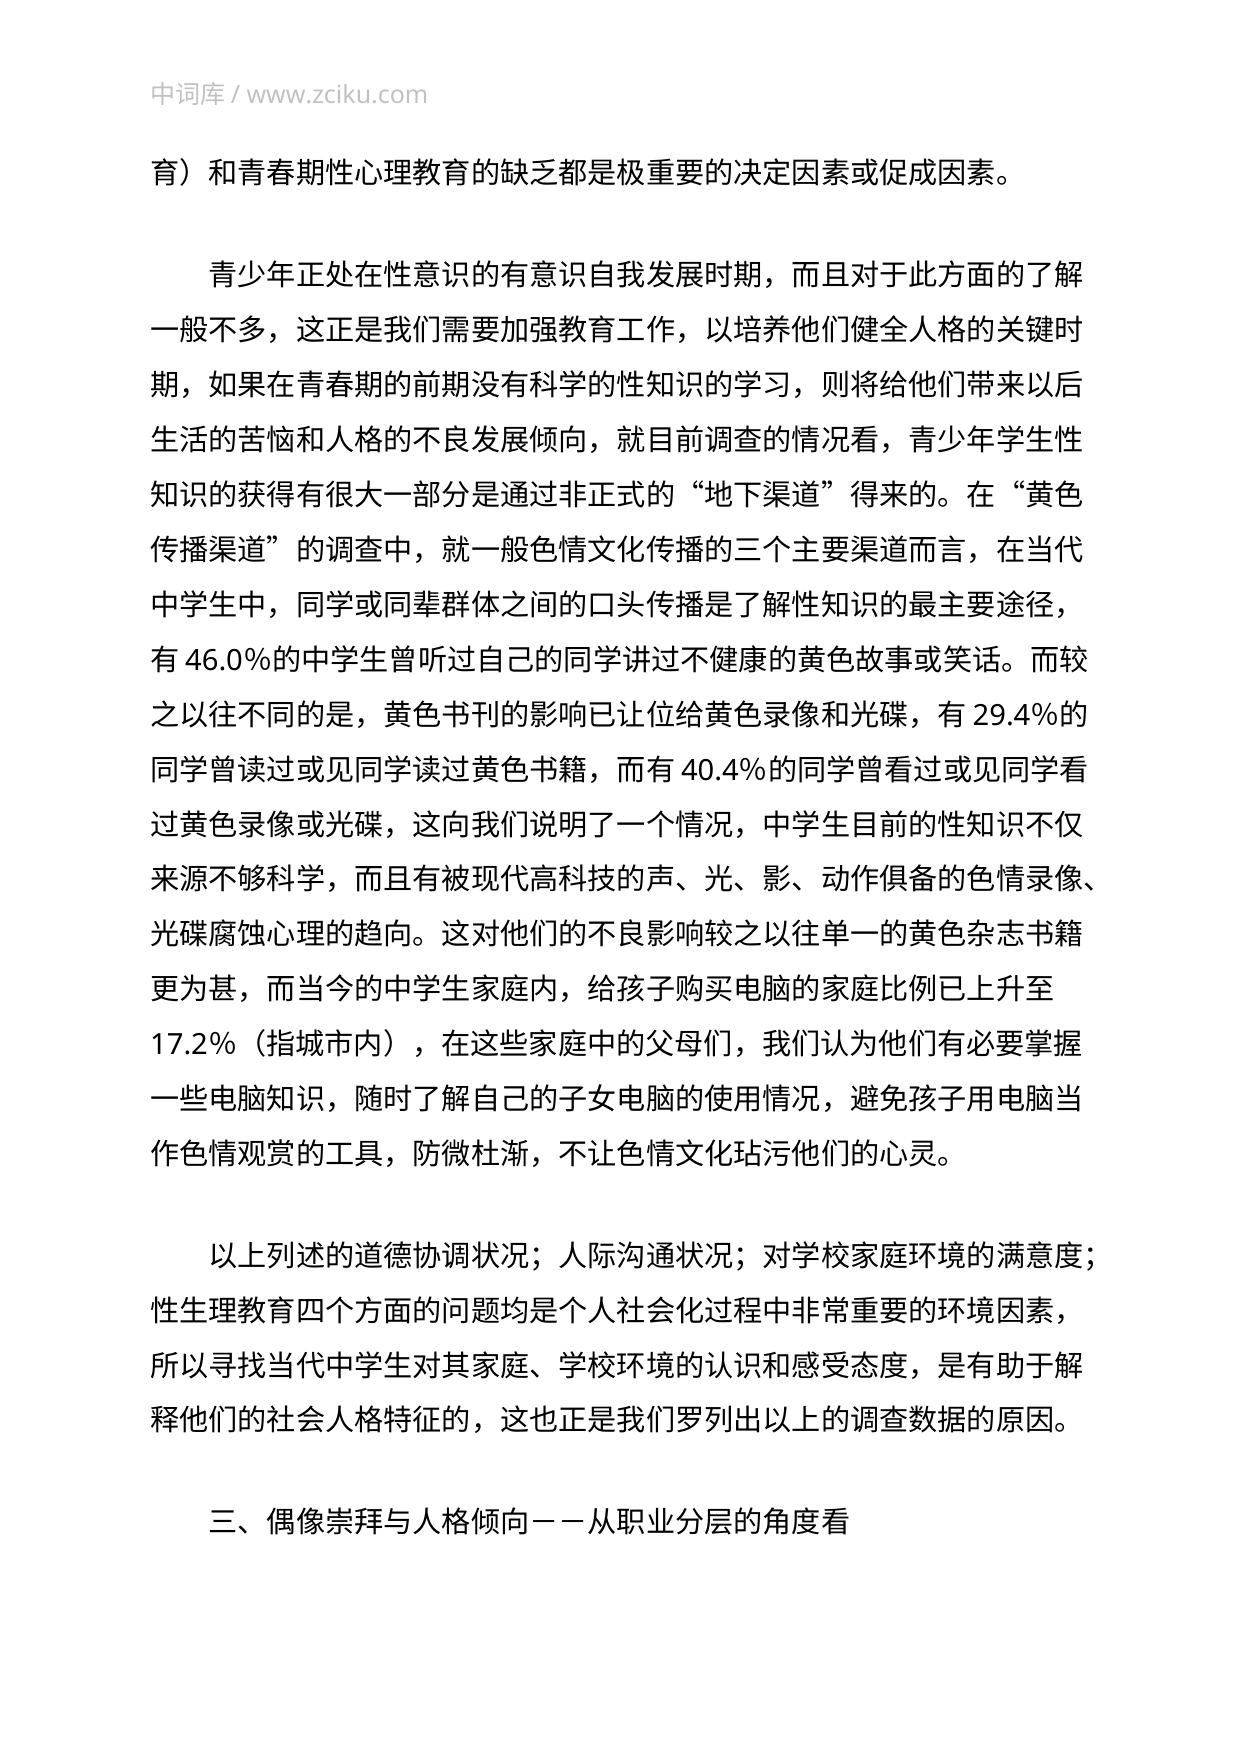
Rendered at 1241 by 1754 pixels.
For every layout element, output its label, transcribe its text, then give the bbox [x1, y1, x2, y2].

text 青少年正处在性意识的有意识自我发展时期，而且对于此方面的了解一般不多，这正是我们需要加强教育工作，以培养他们健全人格的关键时期，如果在青春期的前期没有科学的性知识的学习，则将给他们带来以后生活的苦恼和人格的不良发展倾向，就目前调查的情况看，青少年学生性知识的获得有很大一部分是通过非正式的“地下渠道”得来的。在“黄色传播渠道”的调查中，就一般色情文化传播的三个主要渠道而言，在当代中学生中，同学或同辈群体之间的口头传播是了解性知识的最主要途径，有46.0％的中学生曾听过自己的同学讲过不健康的黄色故事或笑话。而较之以往不同的是，黄色书刊的影响已让位给黄色录像和光碟，有29.4％的同学曾读过或见同学读过黄色书籍，而有40.4％的同学曾看过或见同学看过黄色录像或光碟，这向我们说明了一个情况，中学生目前的性知识不仅来源不够科学，而且有被现代高科技的声、光、影、动作俱备的色情录像、光碟腐蚀心理的趋向。这对他们的不良影响较之以往单一的黄色杂志书籍更为甚，而当今的中学生家庭内，给孩子购买电脑的家庭比例已上升至17.2％（指城市内），在这些家庭中的父母们，我们认为他们有必要掌握一些电脑知识，随时了解自己的子女电脑的使用情况，避免孩子用电脑当作色情观赏的工具，防微杜渐，不让色情文化玷污他们的心灵。 [150, 252, 1090, 1173]
text 以上列述的道德协调状况；人际沟通状况；对学校家庭环境的满意度；性生理教育四个方面的问题均是个人社会化过程中非常重要的环境因素，所以寻找当代中学生对其家庭、学校环境的认识和感受态度，是有助于解释他们的社会人格特征的，这也正是我们罗列出以上的调查数据的原因。 [150, 1232, 1090, 1439]
text 三、偶像崇拜与人格倾向－－从职业分层的角度看 [150, 1499, 1090, 1541]
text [150, 150, 1090, 192]
